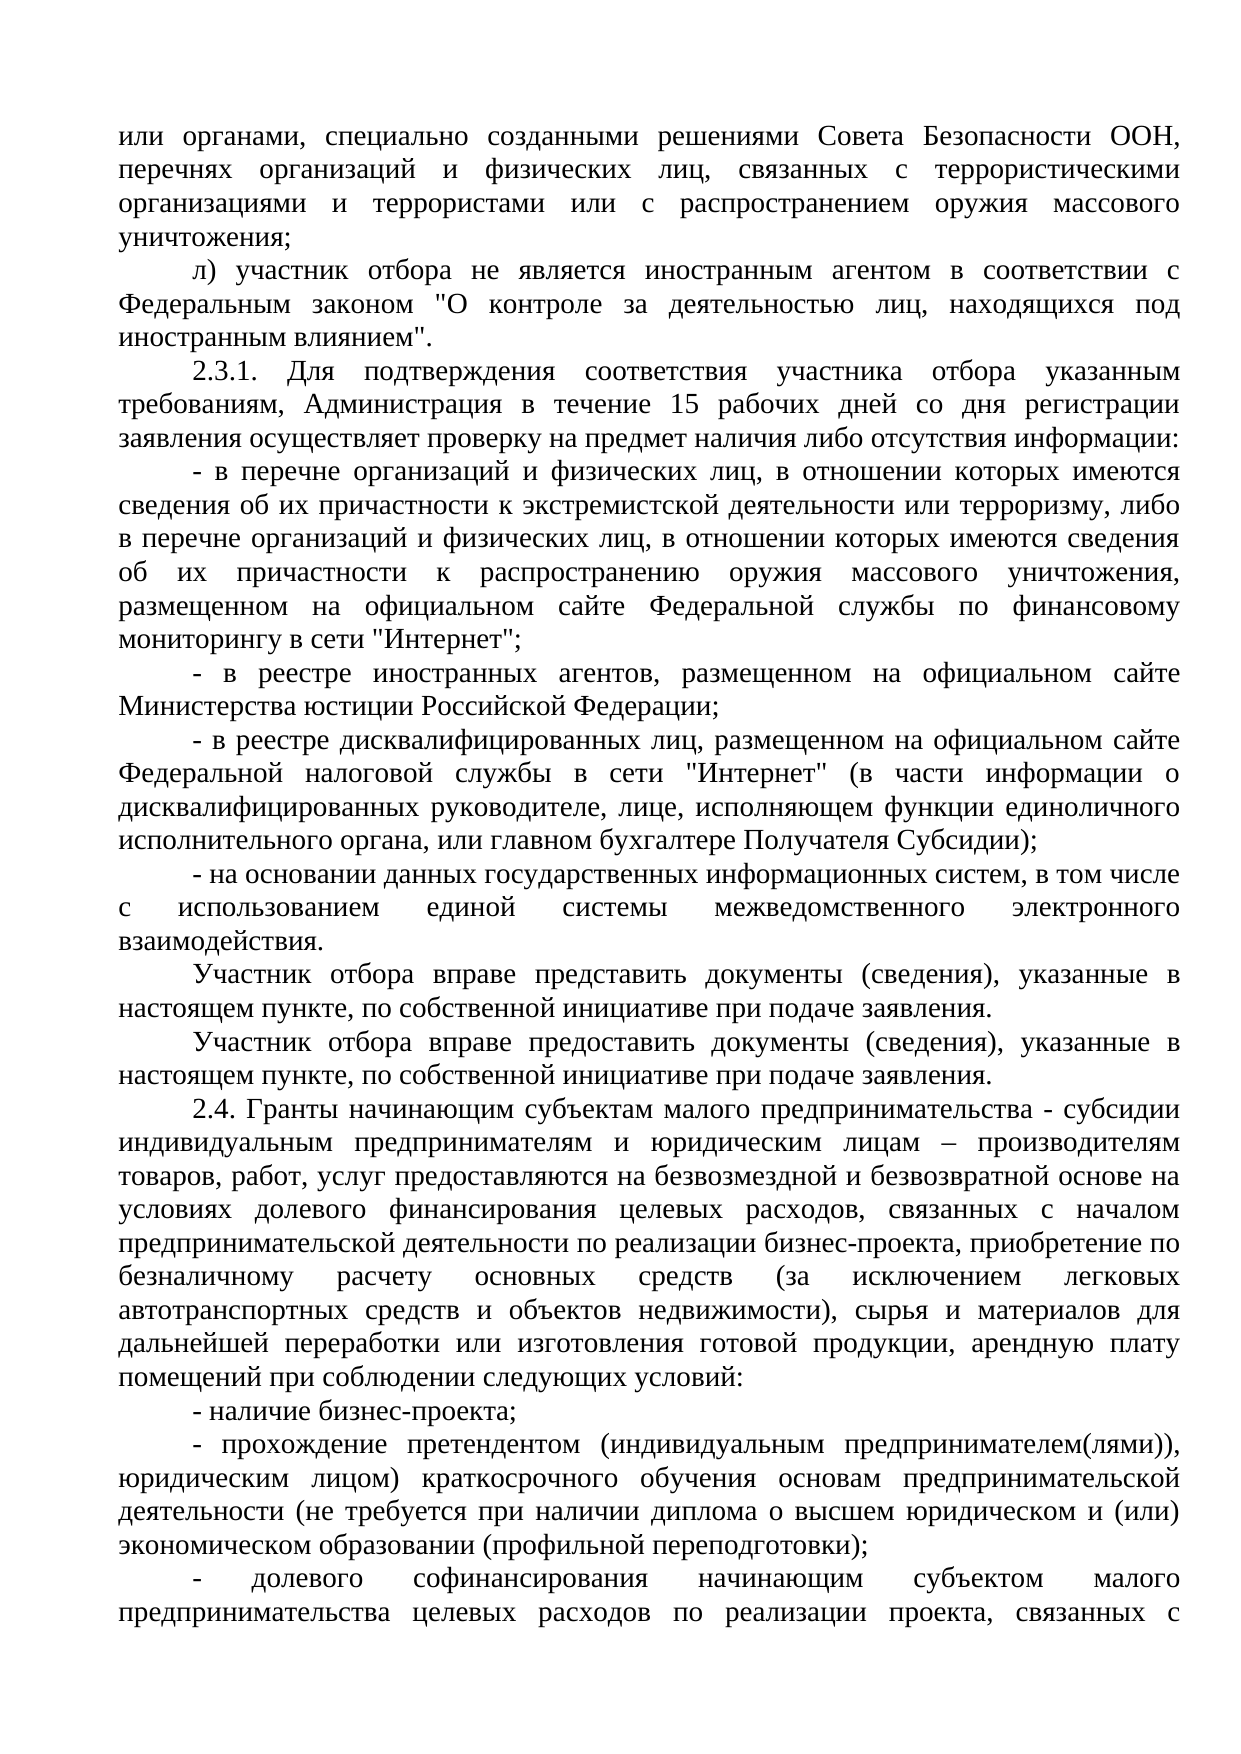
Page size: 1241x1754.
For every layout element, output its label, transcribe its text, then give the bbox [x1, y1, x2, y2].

text л) участник отбора не является иностранным агентом в соответствии с Федеральным законом "О контроле за деятельностью лиц, находящихся под иностранным влиянием". [118, 252, 1181, 353]
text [118, 1560, 1181, 1627]
text - в реестре дисквалифицированных лиц, размещенном на официальном сайте Федеральной налоговой службы в сети "Интернет" (в части информации о дисквалифицированных руководителе, лице, исполняющем функции единоличного исполнительного органа, или главном бухгалтере Получателя Субсидии); [118, 722, 1181, 856]
text 2.4. Гранты начинающим субъектам малого предпринимательства - субсидии индивидуальным предпринимателям и юридическим лицам – производителям товаров, работ, услуг предоставляются на безвозмездной и безвозвратной основе на условиях долевого финансирования целевых расходов, связанных с началом предпринимательской деятельности по реализации бизнес-проекта, приобретение по безналичному расчету основных средств (за исключением легковых автотранспортных средств и объектов недвижимости), сырья и материалов для дальнейшей переработки или изготовления готовой продукции, арендную плату помещений при соблюдении следующих условий: [118, 1091, 1181, 1393]
text - на основании данных государственных информационных систем, в том числе с использованием единой системы межведомственного электронного взаимодействия. [118, 856, 1181, 957]
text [118, 118, 1181, 252]
text - в реестре иностранных агентов, размещенном на официальном сайте Министерства юстиции Российской Федерации; [118, 655, 1181, 722]
text - наличие бизнес-проекта; [118, 1393, 1181, 1426]
text - прохождение претендентом (индивидуальным предпринимателем(лями)), юридическим лицом) краткосрочного обучения основам предпринимательской деятельности (не требуется при наличии диплома о высшем юридическом и (или) экономическом образовании (профильной переподготовки); [118, 1426, 1181, 1560]
text Участник отбора вправе представить документы (сведения), указанные в настоящем пункте, по собственной инициативе при подаче заявления. [118, 957, 1181, 1024]
text - в перечне организаций и физических лиц, в отношении которых имеются сведения об их причастности к экстремистской деятельности или терроризму, либо в перечне организаций и физических лиц, в отношении которых имеются сведения об их причастности к распространению оружия массового уничтожения, размещенном на официальном сайте Федеральной службы по финансовому мониторингу в сети "Интернет"; [118, 453, 1181, 655]
text Участник отбора вправе предоставить документы (сведения), указанные в настоящем пункте, по собственной инициативе при подаче заявления. [118, 1024, 1181, 1091]
text 2.3.1. Для подтверждения соответствия участника отбора указанным требованиям, Администрация в течение 15 рабочих дней со дня регистрации заявления осуществляет проверку на предмет наличия либо отсутствия информации: [118, 353, 1181, 453]
